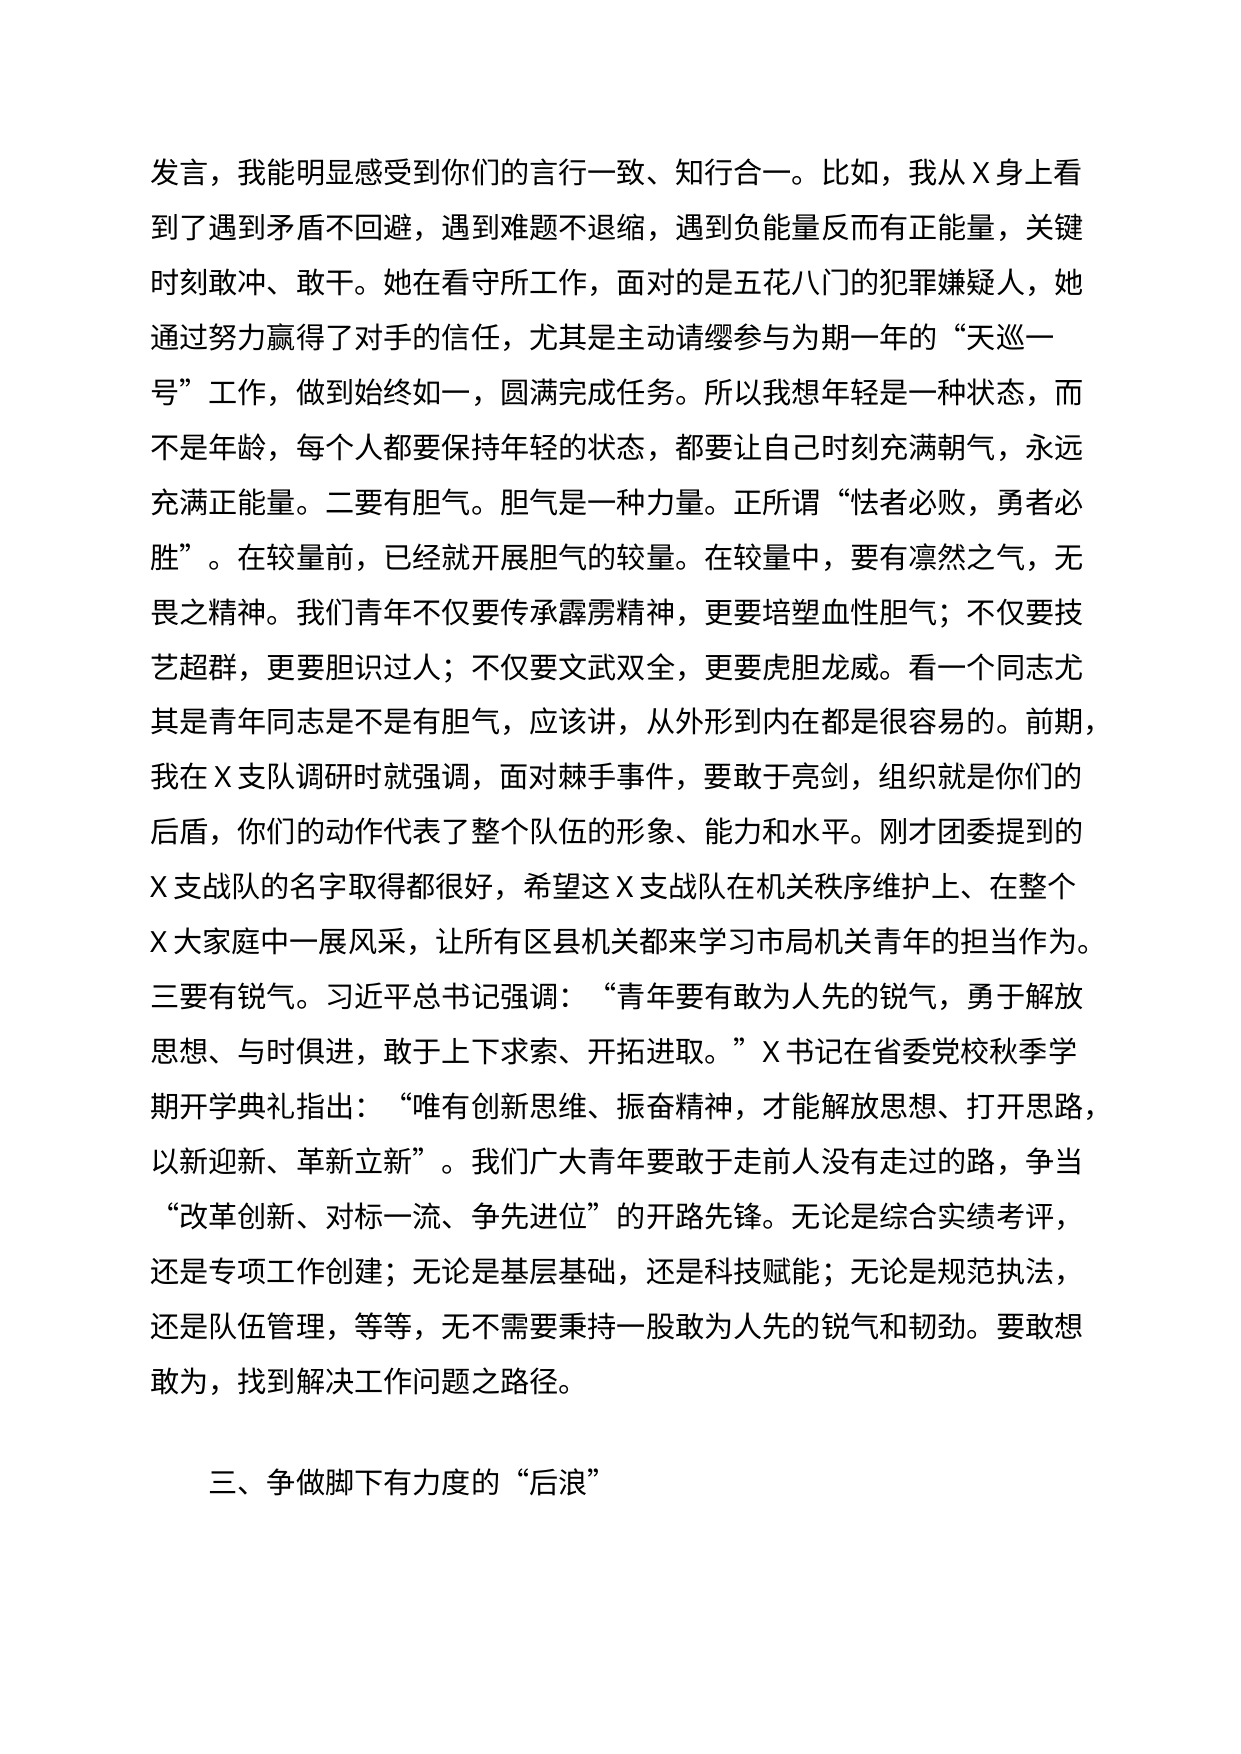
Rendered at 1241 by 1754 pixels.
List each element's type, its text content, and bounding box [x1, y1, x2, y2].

text 三、争做脚下有力度的“后浪” [150, 1460, 1090, 1502]
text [150, 150, 1090, 1401]
